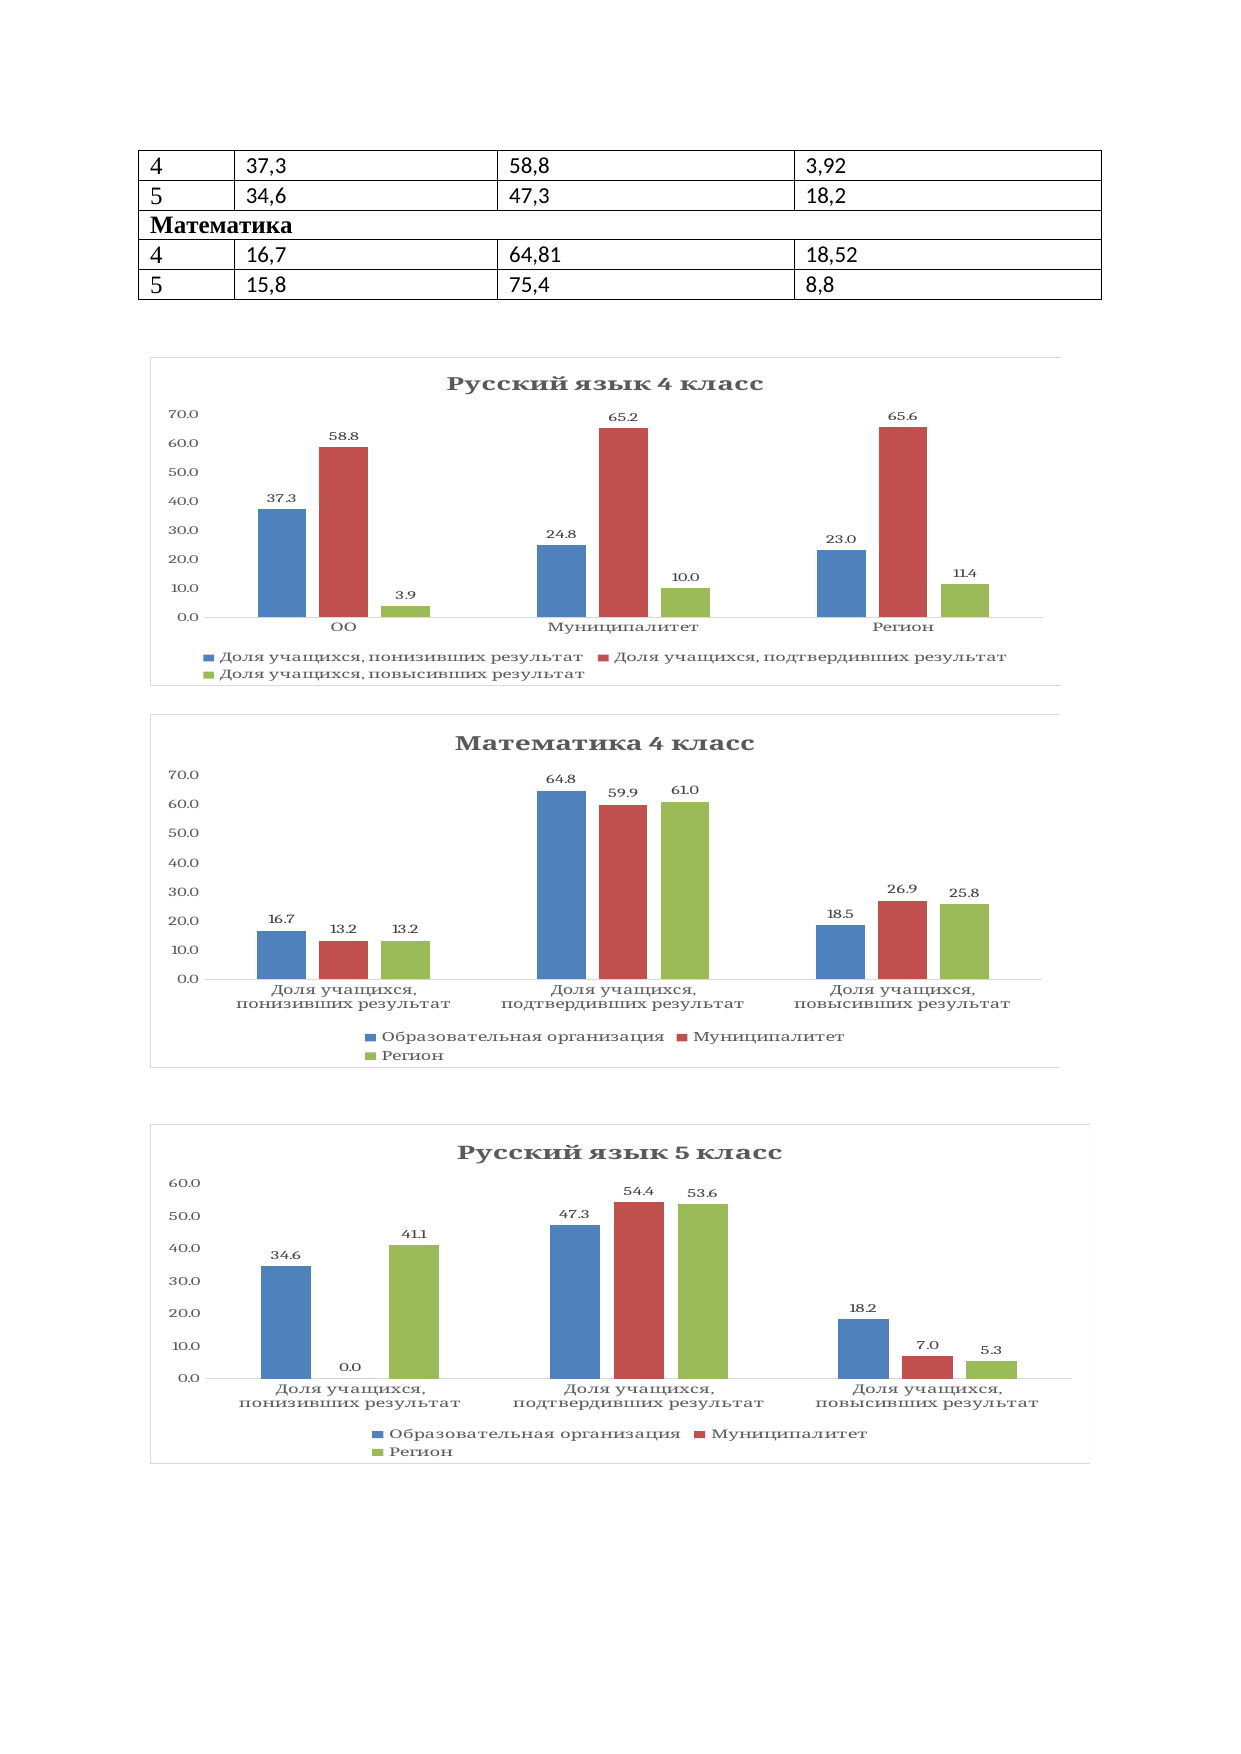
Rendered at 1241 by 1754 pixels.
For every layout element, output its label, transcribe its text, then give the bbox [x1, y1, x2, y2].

table_cell 5 [139, 270, 234, 299]
table_cell 18,52 [795, 240, 1101, 269]
table_cell 75,4 [498, 270, 794, 299]
table_cell 37,3 [235, 151, 497, 180]
table_cell 47,3 [498, 181, 794, 209]
table_cell 18,2 [795, 181, 1101, 209]
table_cell 15,8 [235, 270, 497, 299]
table_cell 16,7 [235, 240, 497, 269]
table_cell 8,8 [795, 270, 1101, 299]
table_cell 64,81 [498, 240, 794, 269]
table_cell 5 [139, 181, 234, 209]
table_cell 58,8 [498, 151, 794, 180]
table_cell 4 [139, 151, 234, 180]
table_cell 4 [139, 240, 234, 269]
table_cell Математика [139, 211, 1101, 239]
table_cell 3,92 [795, 151, 1101, 180]
table_cell 34,6 [235, 181, 497, 209]
